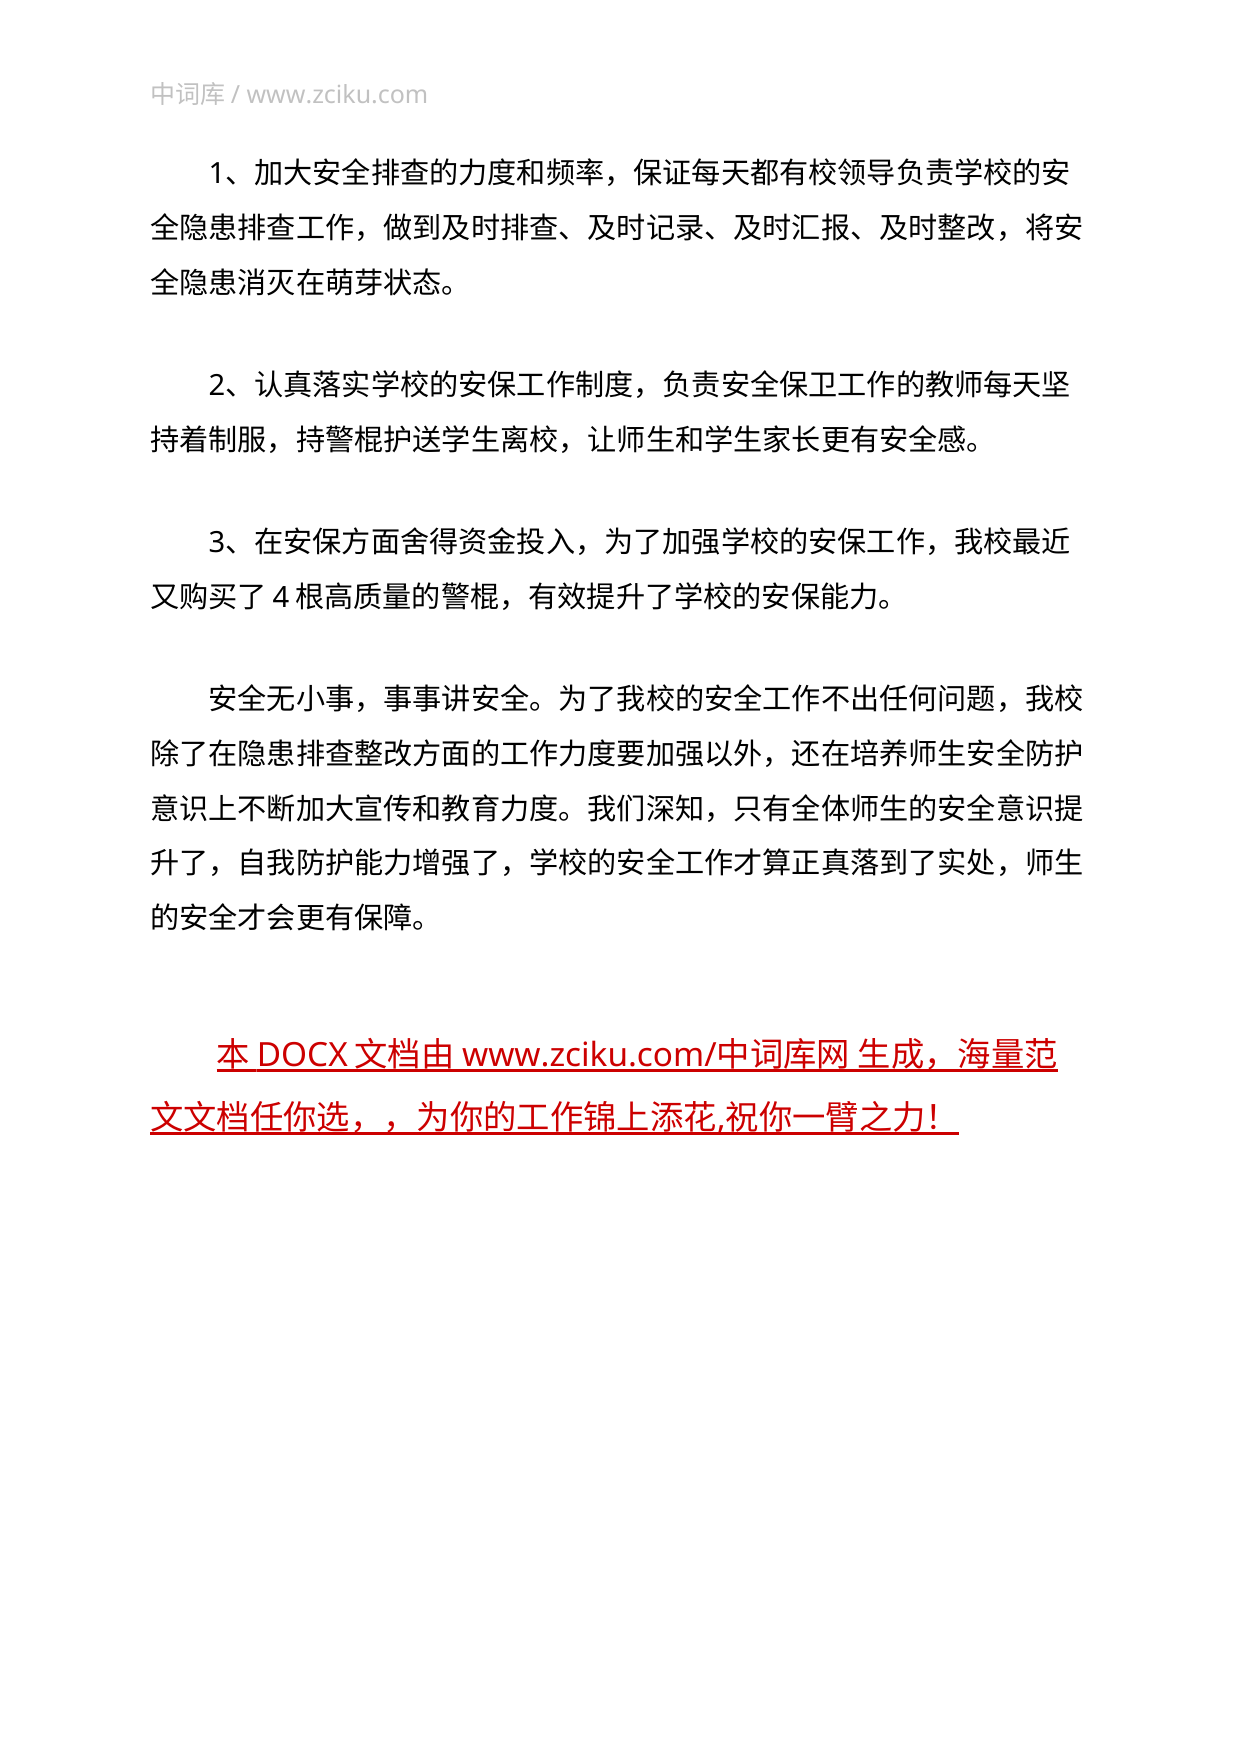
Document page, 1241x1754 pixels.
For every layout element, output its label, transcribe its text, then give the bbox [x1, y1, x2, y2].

text 安全无小事，事事讲安全。为了我校的安全工作不出任何问题，我校除了在隐患排查整改方面的工作力度要加强以外，还在培养师生安全防护意识上不断加大宣传和教育力度。我们深知，只有全体师生的安全意识提升了，自我防护能力增强了，学校的安全工作才算正真落到了实处，师生的安全才会更有保障。 [150, 675, 1090, 937]
text 3、在安保方面舍得资金投入，为了加强学校的安保工作，我校最近又购买了4根高质量的警棍，有效提升了学校的安保能力。 [150, 518, 1090, 616]
text 本DOCX文档由 www.zciku.com/中词库网 生成，海量范文文档任你选，，为你的工作锦上添花,祝你一臂之力！ [150, 1028, 1090, 1139]
text 1、加大安全排查的力度和频率，保证每天都有校领导负责学校的安全隐患排查工作，做到及时排查、及时记录、及时汇报、及时整改，将安全隐患消灭在萌芽状态。 [150, 150, 1090, 302]
text 2、认真落实学校的安保工作制度，负责安全保卫工作的教师每天坚持着制服，持警棍护送学生离校，让师生和学生家长更有安全感。 [150, 362, 1090, 459]
